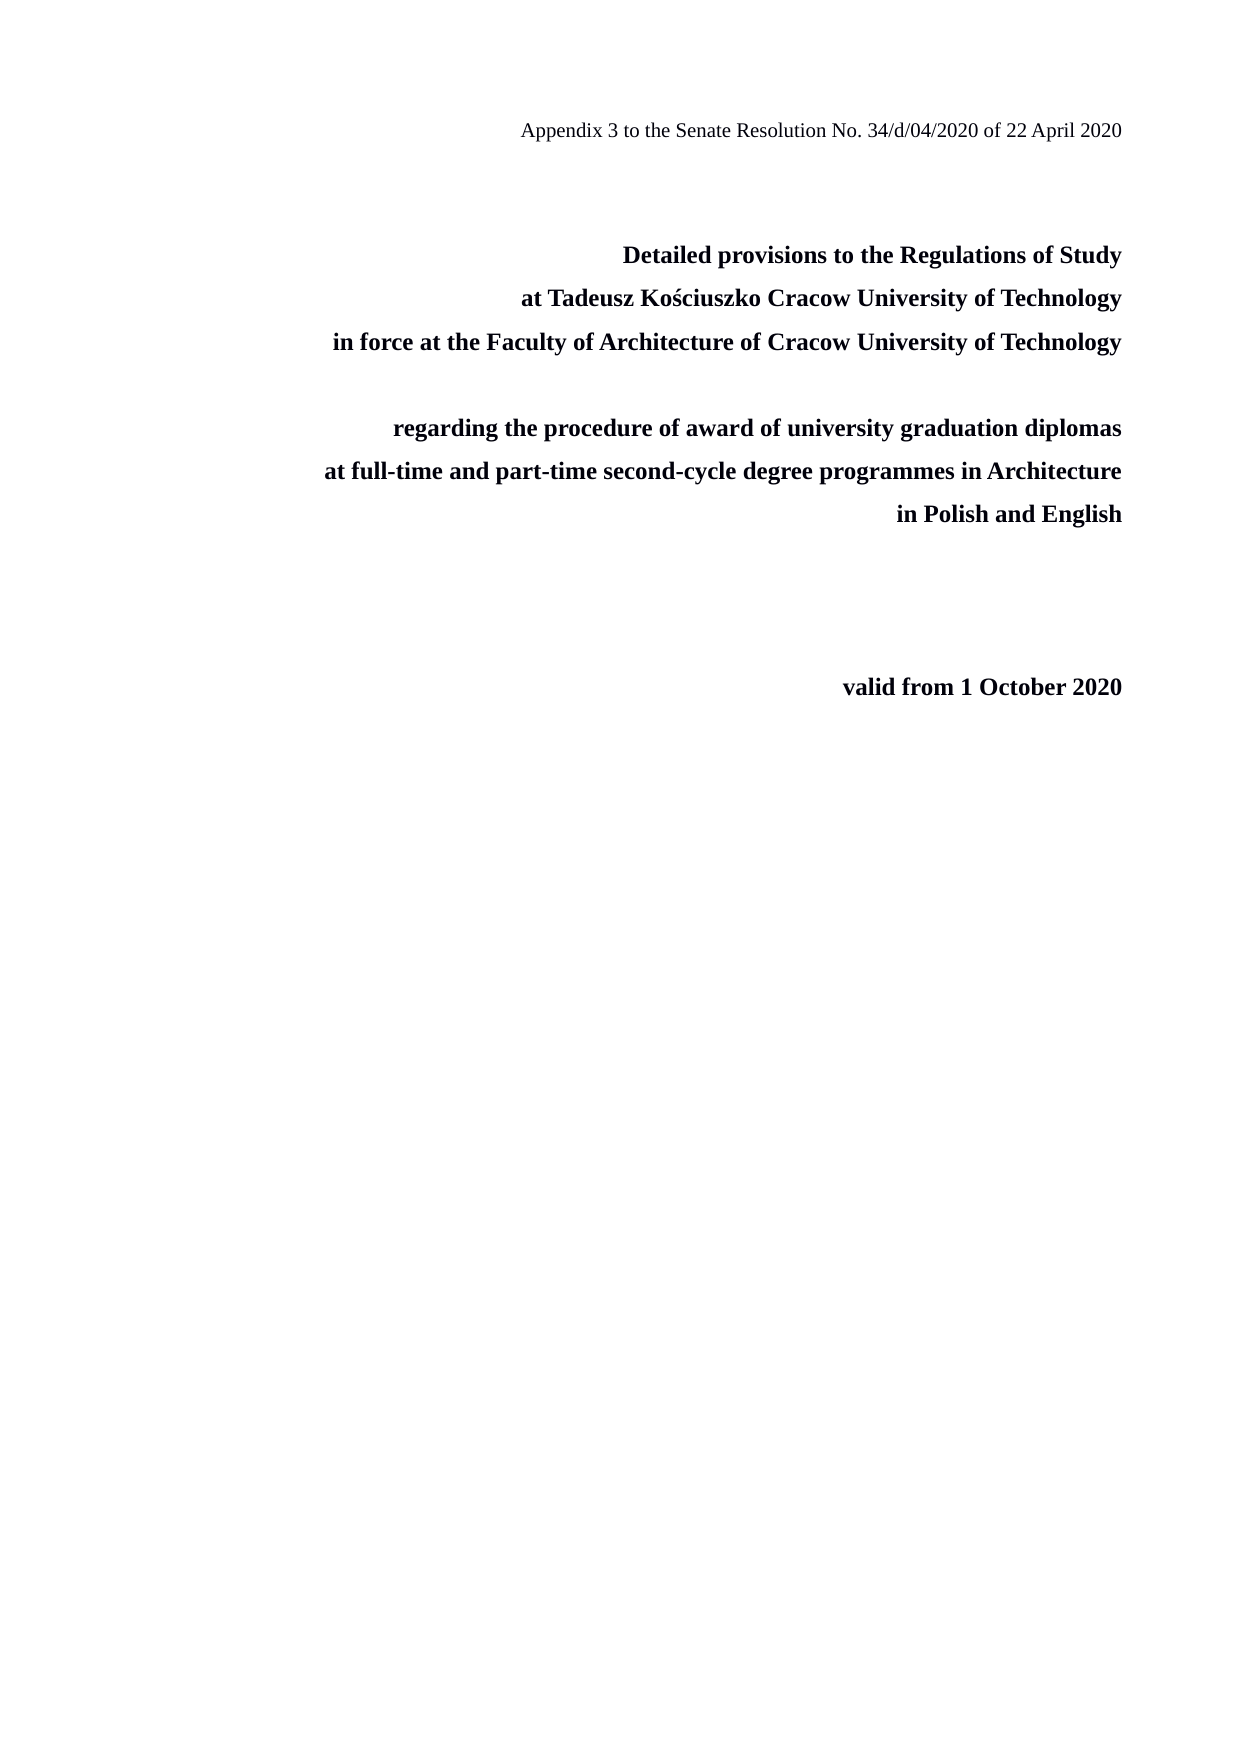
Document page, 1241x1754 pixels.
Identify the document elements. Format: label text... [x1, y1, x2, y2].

text at full-time and part-time second-cycle degree programmes in Architecture [118, 456, 1122, 485]
text at Tadeusz Kościuszko Cracow University of Technology [118, 283, 1122, 312]
text Detailed provisions to the Regulations of Study [118, 240, 1122, 269]
text Appendix 3 to the Senate Resolution No. 34/d/04/2020 of 22 April 2020 [118, 118, 1122, 142]
text regarding the procedure of award of university graduation diplomas [118, 413, 1122, 442]
text in Polish and English [118, 499, 1122, 528]
text valid from 1 October 2020 [118, 672, 1122, 700]
text in force at the Faculty of Architecture of Cracow University of Technology [118, 327, 1122, 355]
